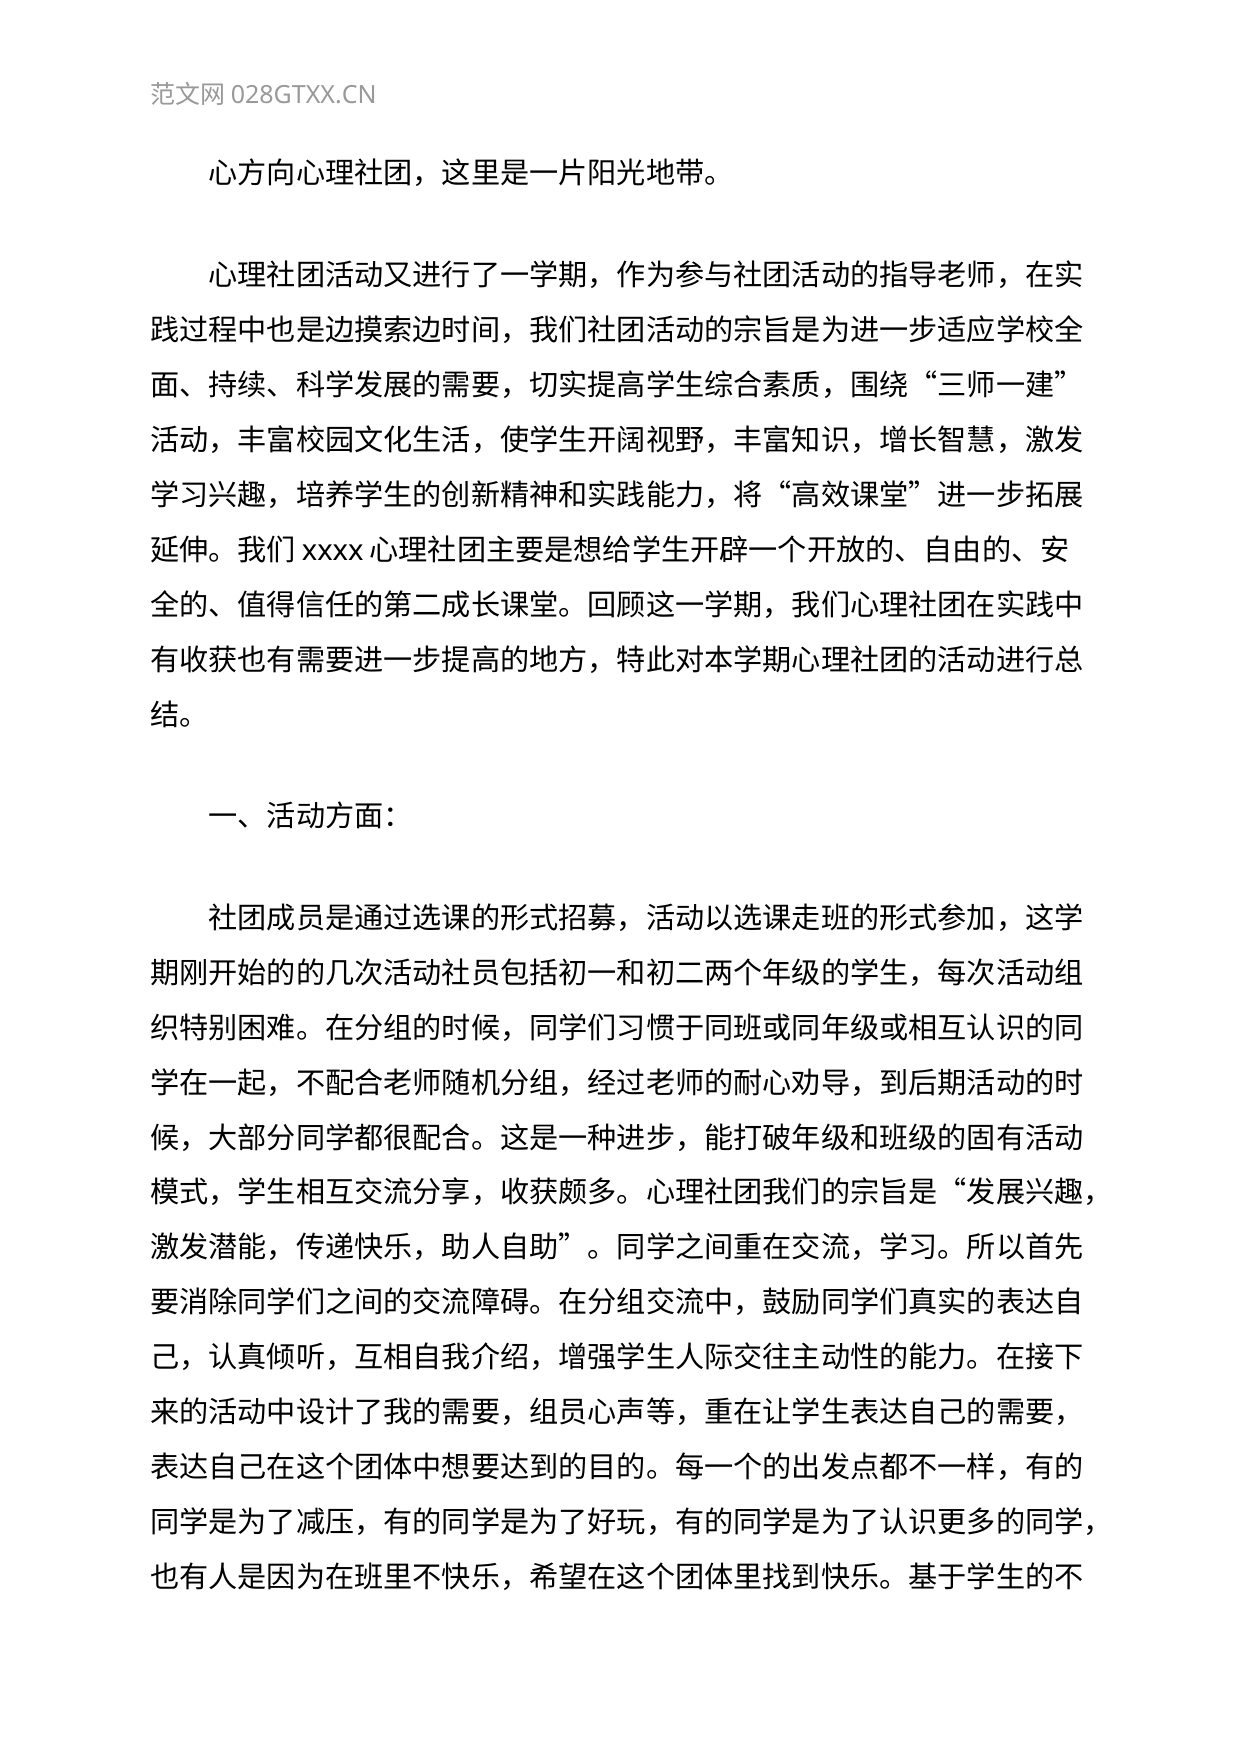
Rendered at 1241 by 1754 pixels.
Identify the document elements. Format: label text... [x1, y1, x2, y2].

text 心理社团活动又进行了一学期，作为参与社团活动的指导老师，在实践过程中也是边摸索边时间，我们社团活动的宗旨是为进一步适应学校全面、持续、科学发展的需要，切实提高学生综合素质，围绕“三师一建”活动，丰富校园文化生活，使学生开阔视野，丰富知识，增长智慧，激发学习兴趣，培养学生的创新精神和实践能力，将“高效课堂”进一步拓展延伸。我们xxxx心理社团主要是想给学生开辟一个开放的、自由的、安全的、值得信任的第二成长课堂。回顾这一学期，我们心理社团在实践中有收获也有需要进一步提高的地方，特此对本学期心理社团的活动进行总结。 [150, 252, 1090, 733]
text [150, 894, 1090, 1596]
text 一、活动方面： [150, 793, 1090, 835]
text 心方向心理社团，这里是一片阳光地带。 [150, 150, 1090, 192]
